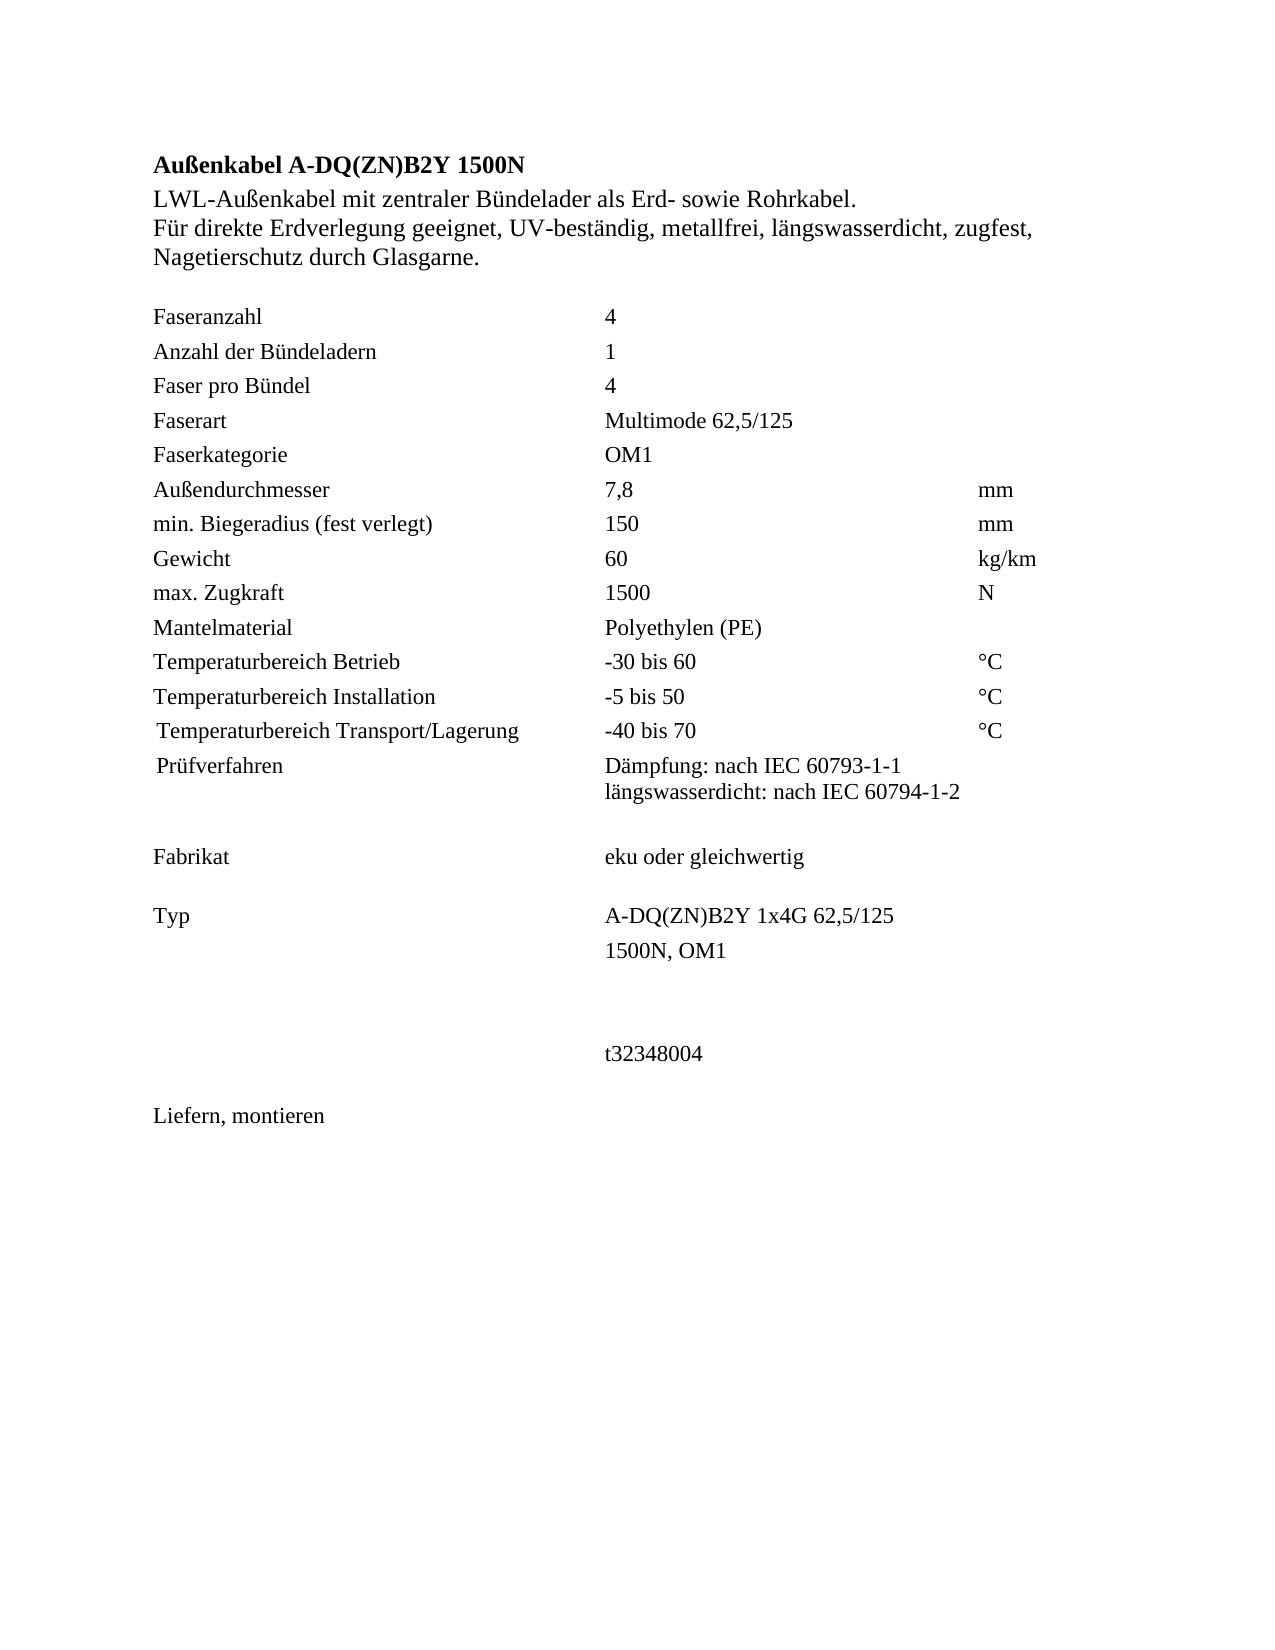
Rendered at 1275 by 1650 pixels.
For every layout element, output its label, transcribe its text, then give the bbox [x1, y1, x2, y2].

text Polyethylen (PE) [604, 614, 972, 640]
text Faserart [153, 407, 599, 433]
text Faserkategorie [153, 441, 599, 468]
text OM1 [604, 441, 972, 468]
text Temperaturbereich Betrieb [153, 648, 599, 675]
text max. Zugkraft [153, 579, 599, 606]
text min. Biegeradius (fest verlegt) [153, 510, 599, 537]
text 60 [604, 545, 972, 571]
text Dämpfung: nach IEC 60793-1-1 längswasserdicht: nach IEC 60794-1-2 [604, 752, 972, 804]
text mm [978, 510, 1119, 537]
text Außenkabel A-DQ(ZN)B2Y 1500N [153, 150, 1122, 179]
text Fabrikat [153, 843, 599, 869]
text mm [978, 476, 1122, 502]
text kg/km [978, 545, 1122, 571]
text Prüfverfahren [156, 752, 599, 778]
text 150 [604, 510, 972, 537]
text -30 bis 60 [604, 648, 972, 675]
text t32348004 [604, 1040, 972, 1067]
text °C [978, 717, 1122, 744]
text 1 [604, 338, 972, 364]
text Temperaturbereich Transport/Lagerung [156, 717, 599, 744]
text Faser pro Bündel [153, 372, 599, 399]
text °C [978, 683, 1122, 709]
text Gewicht [153, 545, 599, 571]
text A-DQ(ZN)B2Y 1x4G 62,5/125 [604, 902, 972, 929]
text -5 bis 50 [604, 683, 972, 709]
text Liefern, montieren [153, 1102, 972, 1129]
text eku oder gleichwertig [604, 843, 972, 869]
text 4 [604, 303, 972, 330]
text 4 [604, 372, 972, 399]
text Mantelmaterial [153, 614, 599, 640]
text 1500 [604, 579, 972, 606]
text Temperaturbereich Installation [153, 683, 599, 709]
text 1500N, OM1 [604, 937, 972, 963]
text LWL-Außenkabel mit zentraler Bündelader als Erd- sowie Rohrkabel. Für direkte Erdverlegung geeignet, UV-beständig, metallfrei, längswasserdicht, zugfest, Nagetierschutz durch Glasgarne. [153, 184, 1122, 271]
text Außendurchmesser [153, 476, 599, 502]
text Multimode 62,5/125 [604, 407, 972, 433]
text N [978, 579, 1122, 606]
text 7,8 [604, 476, 972, 502]
text Faseranzahl [153, 303, 599, 330]
text Anzahl der Bündeladern [153, 338, 599, 364]
text Typ [153, 902, 599, 929]
text -40 bis 70 [604, 717, 972, 744]
text °C [978, 648, 1122, 675]
